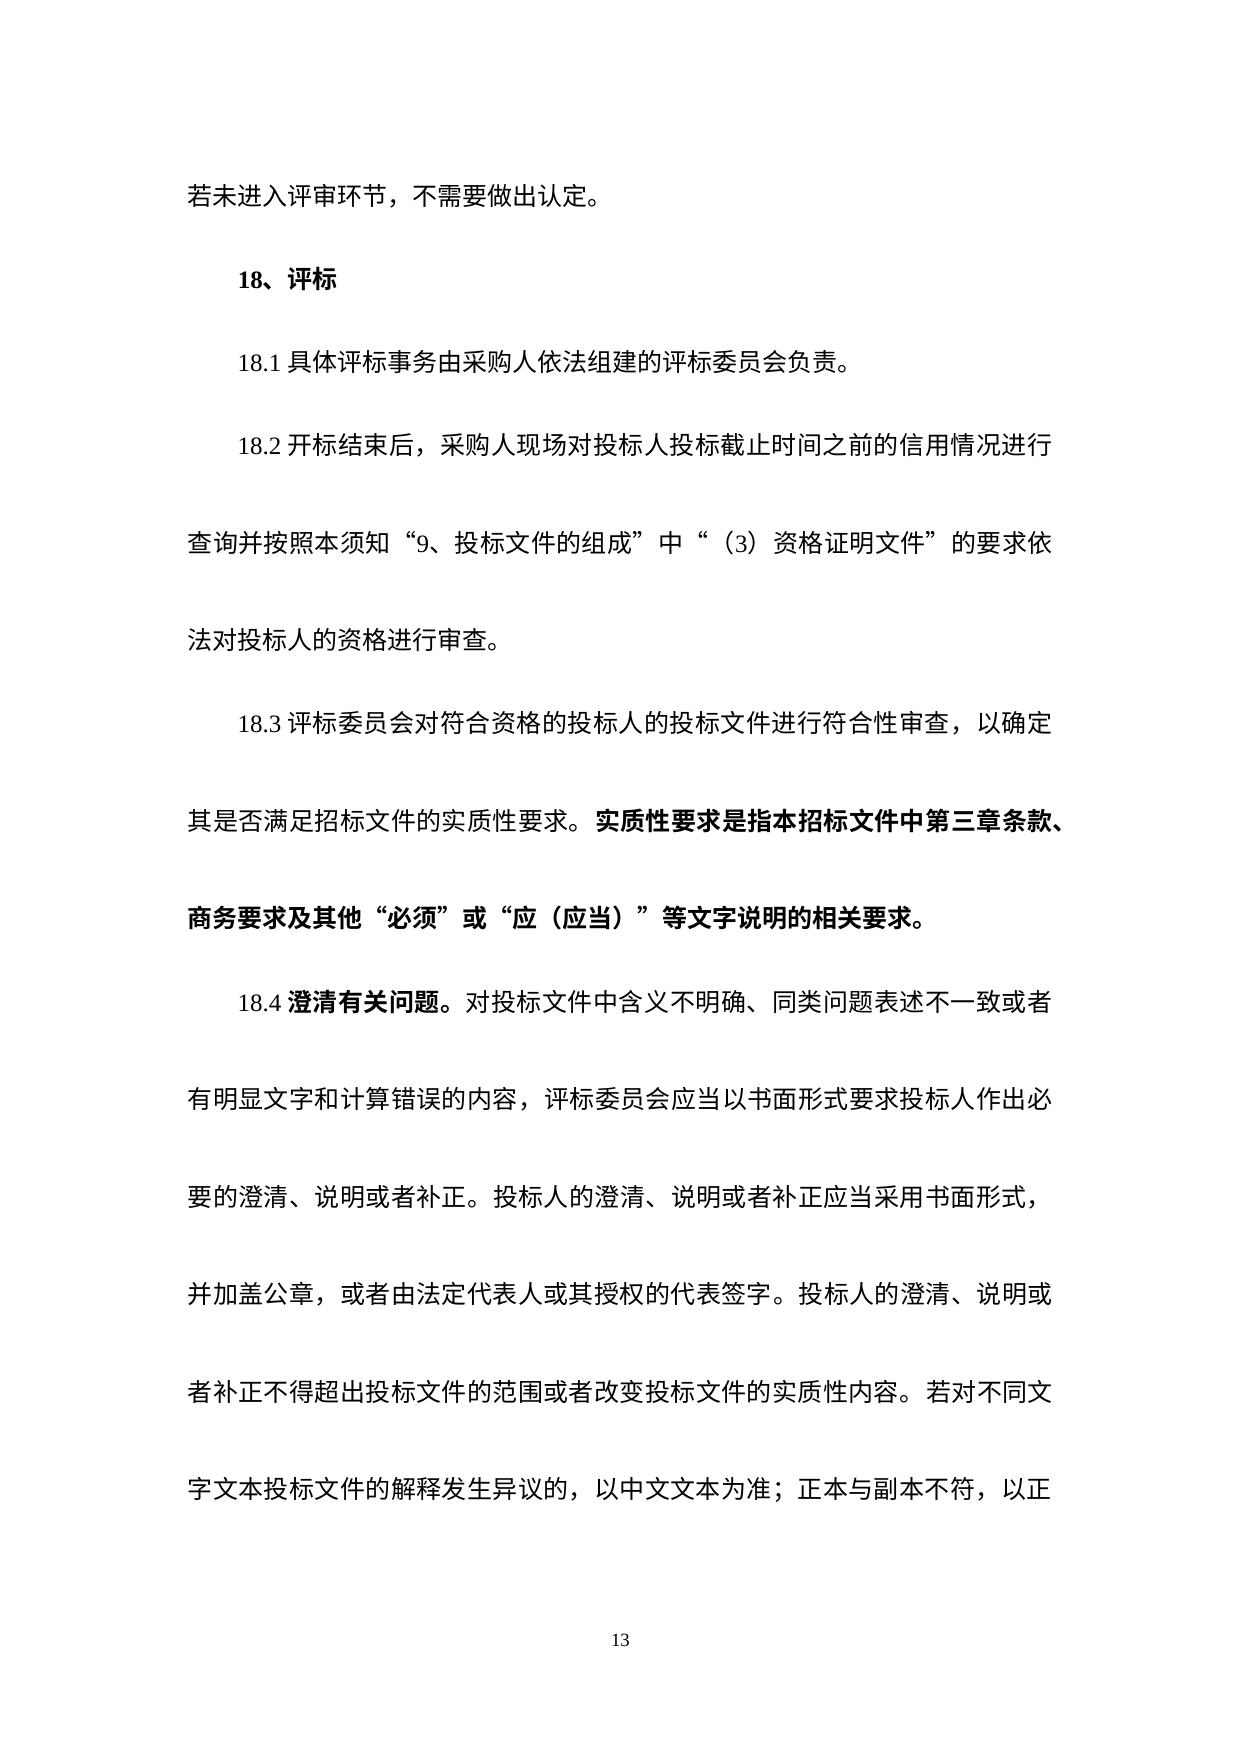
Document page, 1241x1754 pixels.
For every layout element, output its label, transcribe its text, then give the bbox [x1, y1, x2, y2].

text 18、评标 [187, 245, 1053, 310]
text 18.2开标结束后，采购人现场对投标人投标截止时间之前的信用情况进行查询并按照本须知“9、投标文件的组成”中“（3）资格证明文件”的要求依法对投标人的资格进行审查。 [187, 411, 1053, 671]
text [187, 162, 1053, 227]
text 18.1 具体评标事务由采购人依法组建的评标委员会负责。 [187, 328, 1053, 393]
text 18.3评标委员会对符合资格的投标人的投标文件进行符合性审查，以确定其是否满足招标文件的实质性要求。实质性要求是指本招标文件中第三章条款、商务要求及其他“必须”或“应（应当）”等文字说明的相关要求。 [187, 689, 1053, 949]
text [187, 968, 1053, 1520]
